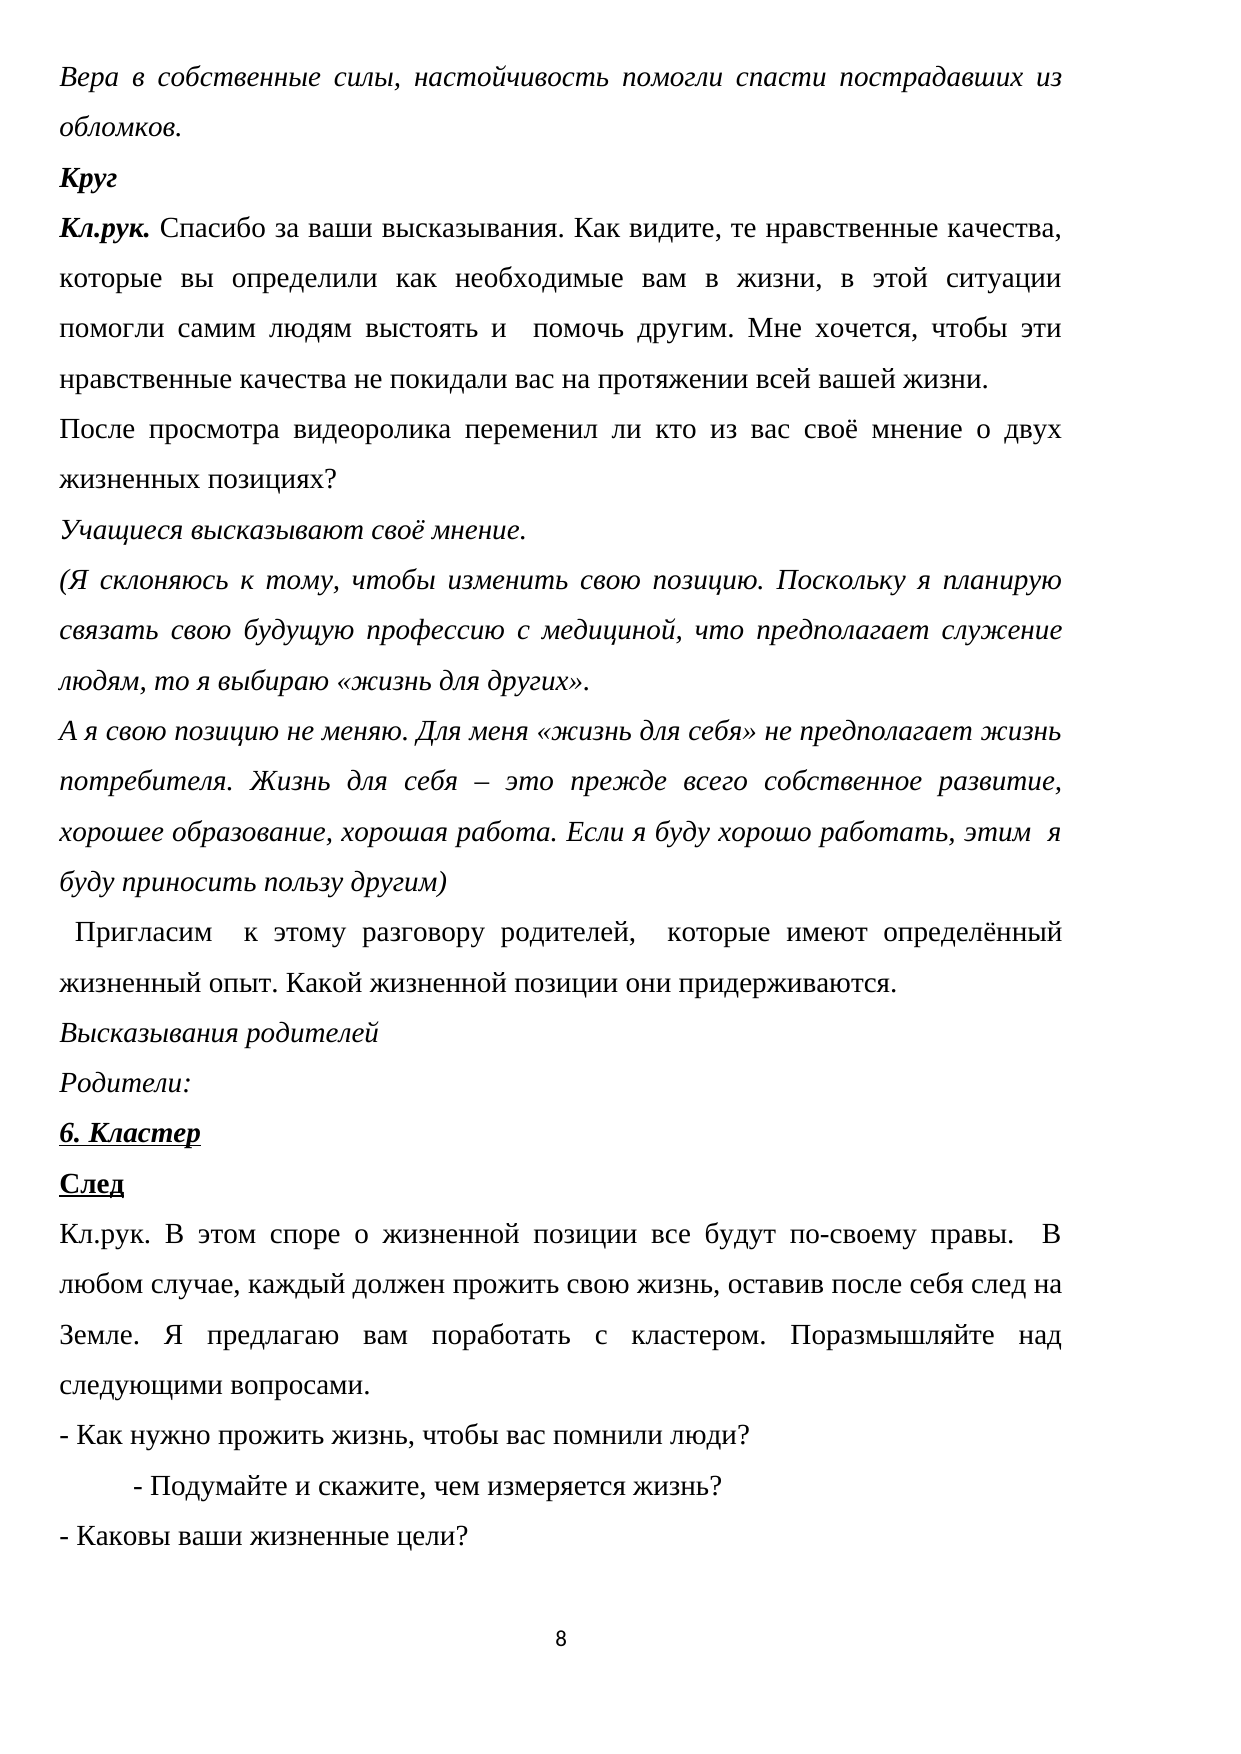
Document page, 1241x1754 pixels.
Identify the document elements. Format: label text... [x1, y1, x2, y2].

text Высказывания родителей [59, 1015, 1063, 1048]
text После просмотра видеоролика переменил ли кто из вас своё мнение о двух жизненных позициях? [59, 411, 1063, 495]
text Круг [59, 160, 1063, 193]
text Вера в собственные силы, настойчивость помогли спасти пострадавших из обломков. [59, 59, 1063, 143]
text - Каковы ваши жизненные цели? [59, 1518, 1063, 1552]
text - Как нужно прожить жизнь, чтобы вас помнили люди? [59, 1417, 1063, 1451]
text Родители: [59, 1065, 1063, 1099]
text (Я склоняюсь к тому, чтобы изменить свою позицию. Поскольку я планирую связать свою будущую профессию с медициной, что предполагает служение людям, то я выбираю «жизнь для других». [59, 562, 1063, 696]
text 6. Кластер [59, 1116, 1063, 1149]
text Пригласим к этому разговору родителей, которые имеют определённый жизненный опыт. Какой жизненной позиции они придерживаются. [59, 914, 1063, 998]
text - Подумайте и скажите, чем измеряется жизнь? [59, 1468, 1063, 1501]
text А я свою позицию не меняю. Для меня «жизнь для себя» не предполагает жизнь потребителя. Жизнь для себя – это прежде всего собственное развитие, хорошее образование, хорошая работа. Если я буду хорошо работать, этим я буду приносить пользу другим) [59, 713, 1063, 898]
text Кл.рук. Спасибо за ваши высказывания. Как видите, те нравственные качества, которые вы определили как необходимые вам в жизни, в этой ситуации помогли самим людям выстоять и помочь другим. Мне хочется, чтобы эти нравственные качества не покидали вас на протяжении всей вашей жизни. [59, 210, 1063, 394]
text Учащиеся высказывают своё мнение. [59, 512, 1063, 545]
text След [59, 1166, 1063, 1199]
text Кл.рук. В этом споре о жизненной позиции все будут по-своему правы. В любом случае, каждый должен прожить свою жизнь, оставив после себя след на Земле. Я предлагаю вам поработать с кластером. Поразмышляйте над следующими вопросами. [59, 1216, 1063, 1401]
